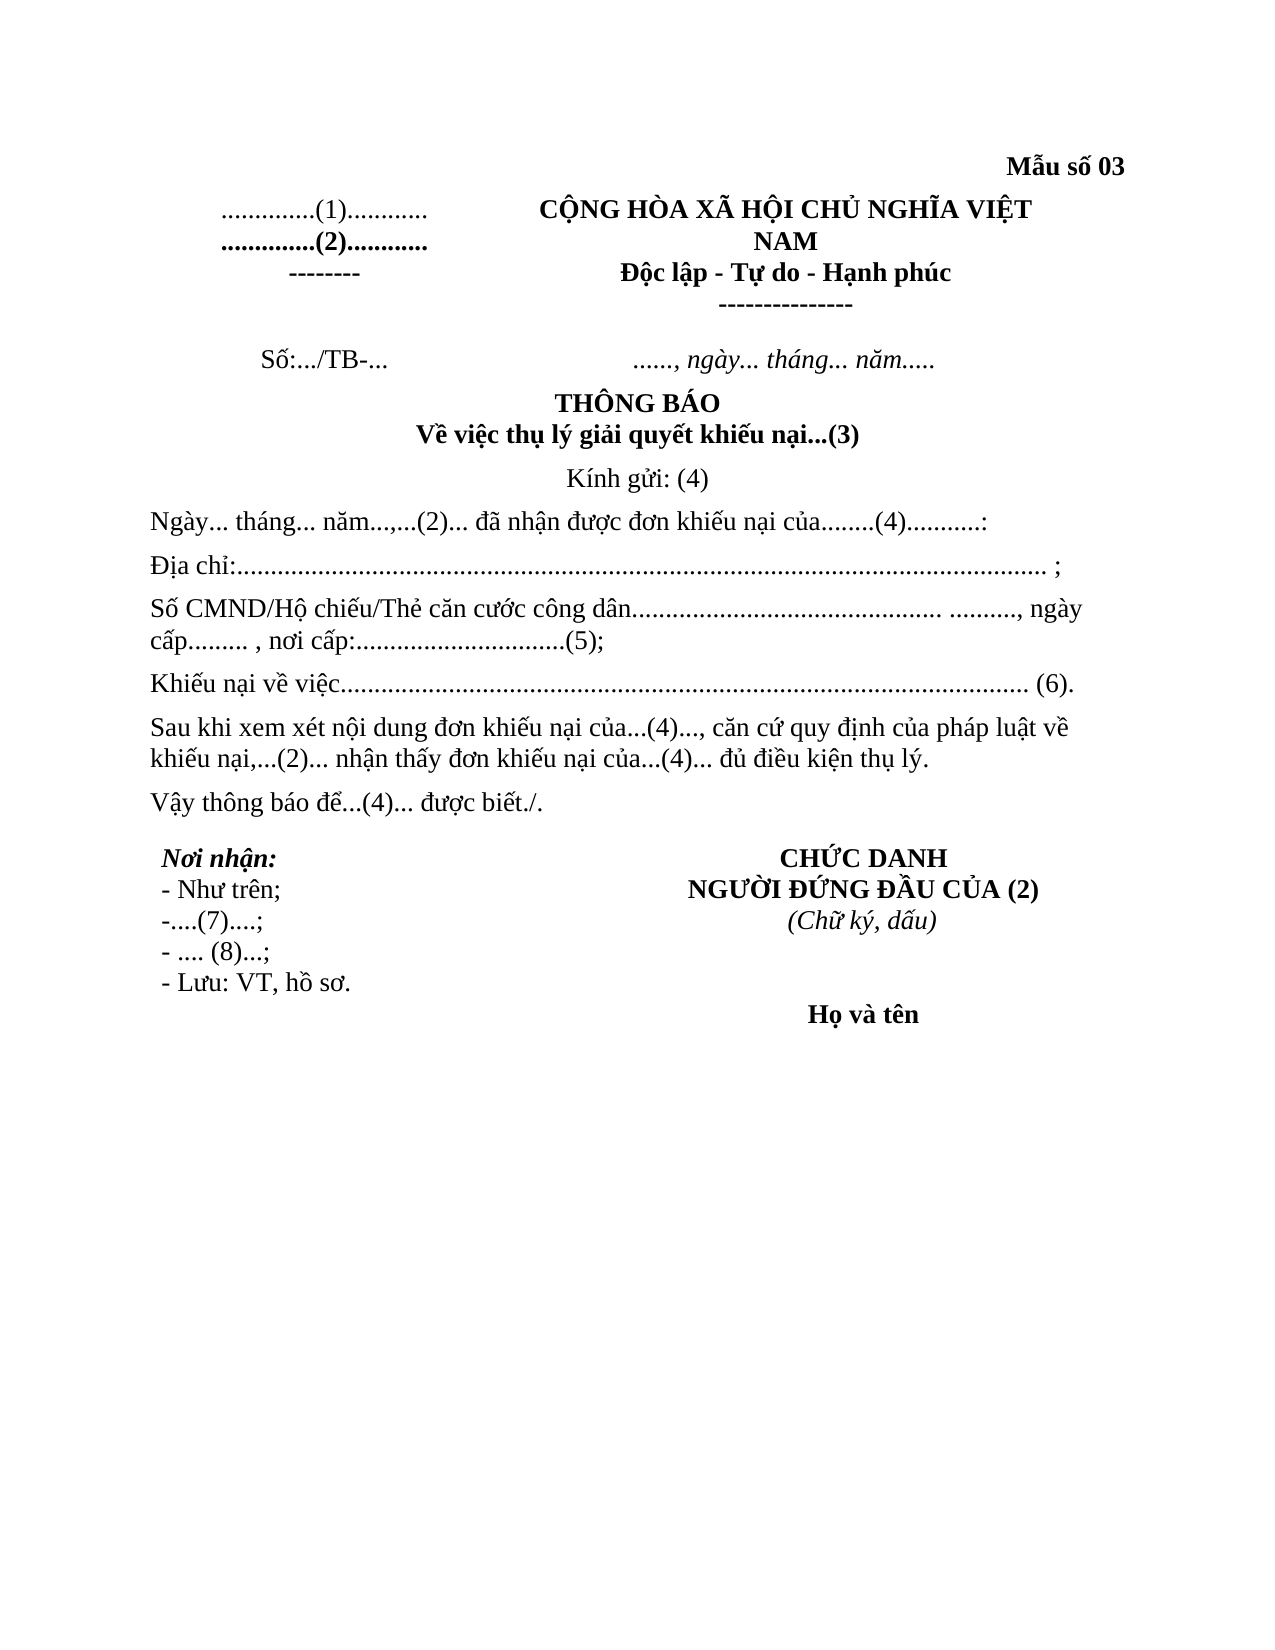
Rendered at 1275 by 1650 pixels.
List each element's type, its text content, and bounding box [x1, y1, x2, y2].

text Về việc thụ lý giải quyết khiếu nại...(3) [150, 418, 1125, 449]
text Địa chỉ:........................................................................................................................ ; [150, 549, 1125, 580]
text Sau khi xem xét nội dung đơn khiếu nại của...(4)..., căn cứ quy định của pháp luật về khiếu nại,...(2)... nhận thấy đơn khiếu nại của...(4)... đủ điều kiện thụ lý. [150, 711, 1125, 773]
table_cell Số:.../TB-... [150, 331, 499, 387]
text THÔNG BÁO [150, 387, 1125, 418]
text Kính gửi: (4) [150, 462, 1125, 493]
text Ngày... tháng... năm...,...(2)... đã nhận được đơn khiếu nại của........(4)...........: [150, 505, 1125, 536]
text Vậy thông báo để...(4)... được biết./. [150, 786, 1125, 817]
text Số CMND/Hộ chiếu/Thẻ căn cước công dân.............................................. .........., ngày cấp......... , nơi cấp:...............................(5); [150, 593, 1125, 655]
table_cell ......, ngày... tháng... năm..... [499, 331, 1072, 387]
table_header ..............(1)............ ..............(2)............ -------- [150, 181, 499, 331]
text Khiếu nại về việc...................................................................................................... (6). [150, 667, 1125, 698]
table_header CHỨC DANH NGƯỜI ĐỨNG ĐẦU CỦA (2) (Chữ ký, dấu) Họ và tên [638, 830, 1089, 1041]
text Mẫu số 03 [150, 150, 1125, 181]
table_header CỘNG HÒA XÃ HỘI CHỦ NGHĨA VIỆT NAM Độc lập - Tự do - Hạnh phúc --------------- [499, 181, 1072, 331]
table_header Nơi nhận: - Như trên; -....(7)....; - .... (8)...; - Lưu: VT, hồ sơ. [150, 830, 637, 1041]
